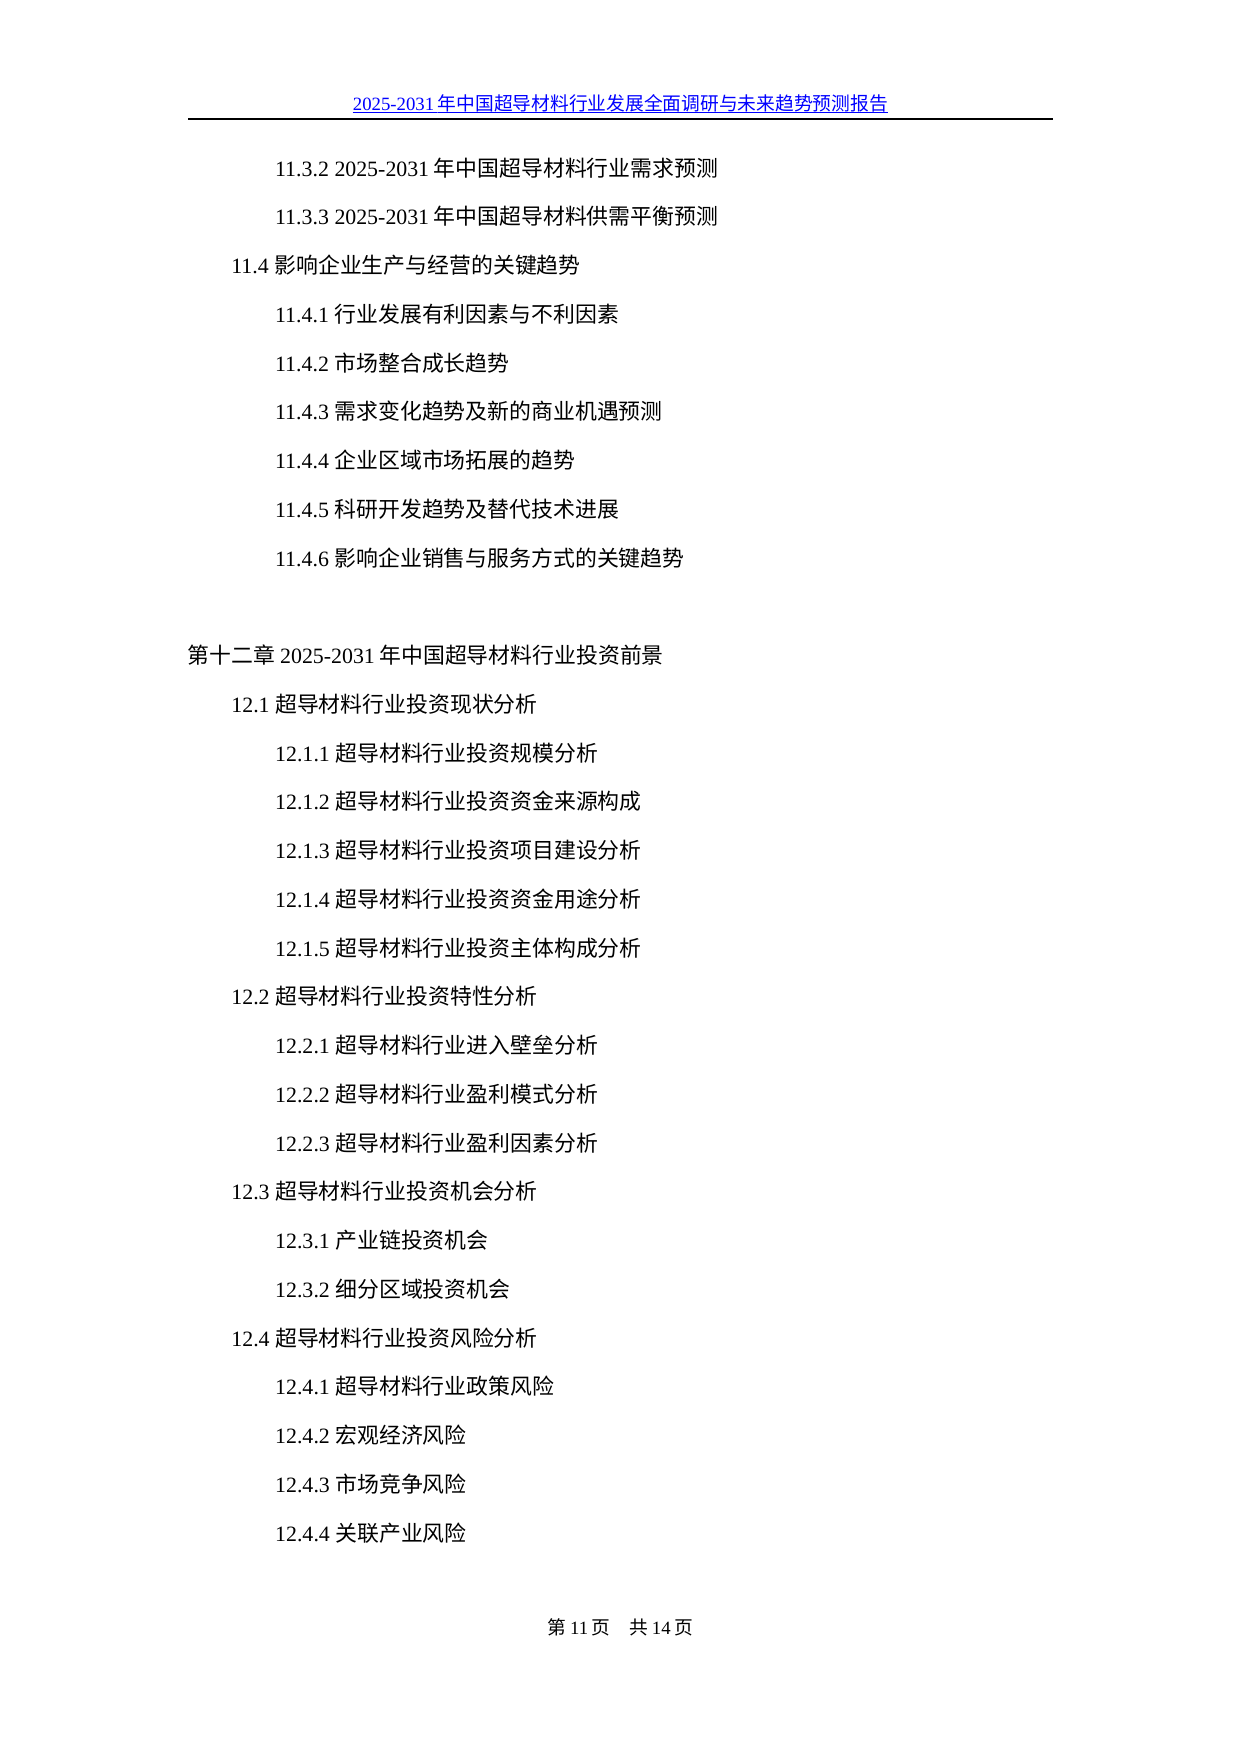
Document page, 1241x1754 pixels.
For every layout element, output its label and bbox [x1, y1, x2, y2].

text [187, 150, 1053, 1548]
